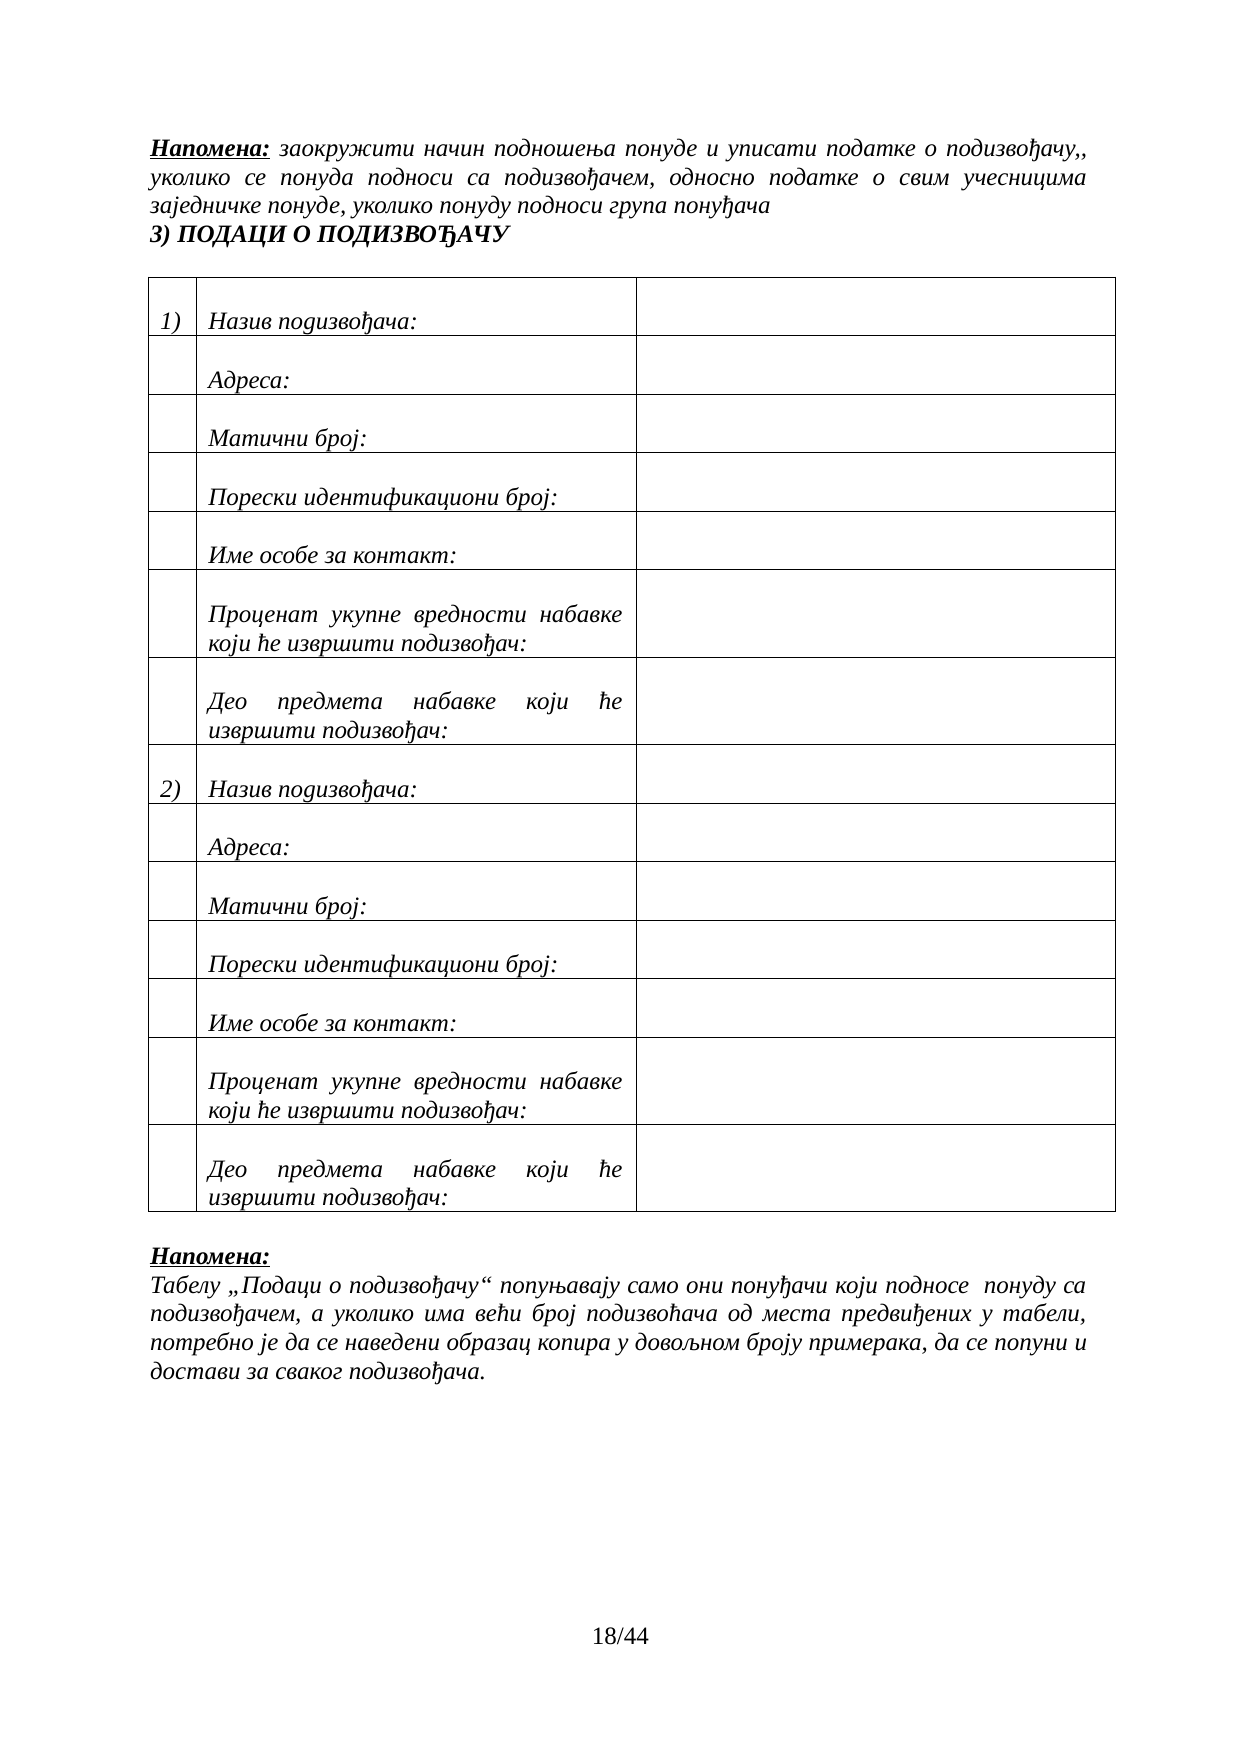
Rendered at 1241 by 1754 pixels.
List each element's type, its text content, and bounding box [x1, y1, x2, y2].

table_cell [637, 512, 1115, 569]
table_cell [149, 453, 196, 511]
table_cell Име особе за контакт: [197, 512, 636, 569]
table_cell Порески идентификациони број: [197, 453, 636, 511]
text Табелу „Подаци о подизвођачу“ попуњавају само они понуђачи који подносе понуду са подизвођачем, а уколико има већи број подизвоћача од места предвиђених у табели, потребно је да се наведени образац копира у довољном броју примерака, да се попуни и достави за сваког подизвођача. [150, 1270, 1090, 1385]
table_cell [637, 921, 1115, 978]
table_cell Матични број: [197, 862, 636, 919]
table_cell Порески идентификациони број: [197, 921, 636, 978]
table_cell [637, 862, 1115, 919]
table_cell Проценат укупне вредности набавке који ће извршити подизвођач: [197, 570, 636, 657]
table_cell Део предмета набавке који ће извршити подизвођач: [197, 1125, 636, 1211]
table_cell [149, 1038, 196, 1124]
table_cell Име особе за контакт: [197, 979, 636, 1037]
table_cell [149, 658, 196, 744]
table_cell [149, 512, 196, 569]
table_cell [149, 979, 196, 1037]
table_cell [149, 570, 196, 657]
table_cell [637, 804, 1115, 861]
text Напомена: заокружити начин подношења понуде и уписати податке о подизвођачу,, уколико се понуда подноси са подизвођачем, односно податке о свим учесницима заједничке понуде, уколико понуду подноси група понуђача [150, 133, 1090, 219]
table_cell [149, 804, 196, 861]
table_cell [637, 336, 1115, 394]
table_cell Проценат укупне вредности набавке који ће извршити подизвођач: [197, 1038, 636, 1124]
table_header [637, 278, 1115, 335]
table_cell 2) [149, 745, 196, 802]
table_cell Матични број: [197, 395, 636, 452]
table_cell Адреса: [197, 804, 636, 861]
table_cell [149, 395, 196, 452]
table_cell [637, 658, 1115, 744]
table_cell Назив подизвођача: [197, 745, 636, 802]
table_cell [149, 862, 196, 919]
table_cell Адреса: [197, 336, 636, 394]
table_cell [149, 1125, 196, 1211]
table_cell [637, 395, 1115, 452]
table_cell [637, 1038, 1115, 1124]
table_header 1) [149, 278, 196, 335]
text 3) ПОДАЦИ О ПОДИЗВОЂАЧУ [150, 219, 1090, 248]
table_cell [149, 336, 196, 394]
table_header Назив подизвођача: [197, 278, 636, 335]
table_cell [637, 979, 1115, 1037]
table_cell Део предмета набавке који ће извршити подизвођач: [197, 658, 636, 744]
table_cell [637, 453, 1115, 511]
text Напомена: [150, 1241, 1090, 1270]
table_cell [637, 745, 1115, 802]
table_cell [637, 570, 1115, 657]
table_cell [149, 921, 196, 978]
table_cell [637, 1125, 1115, 1211]
